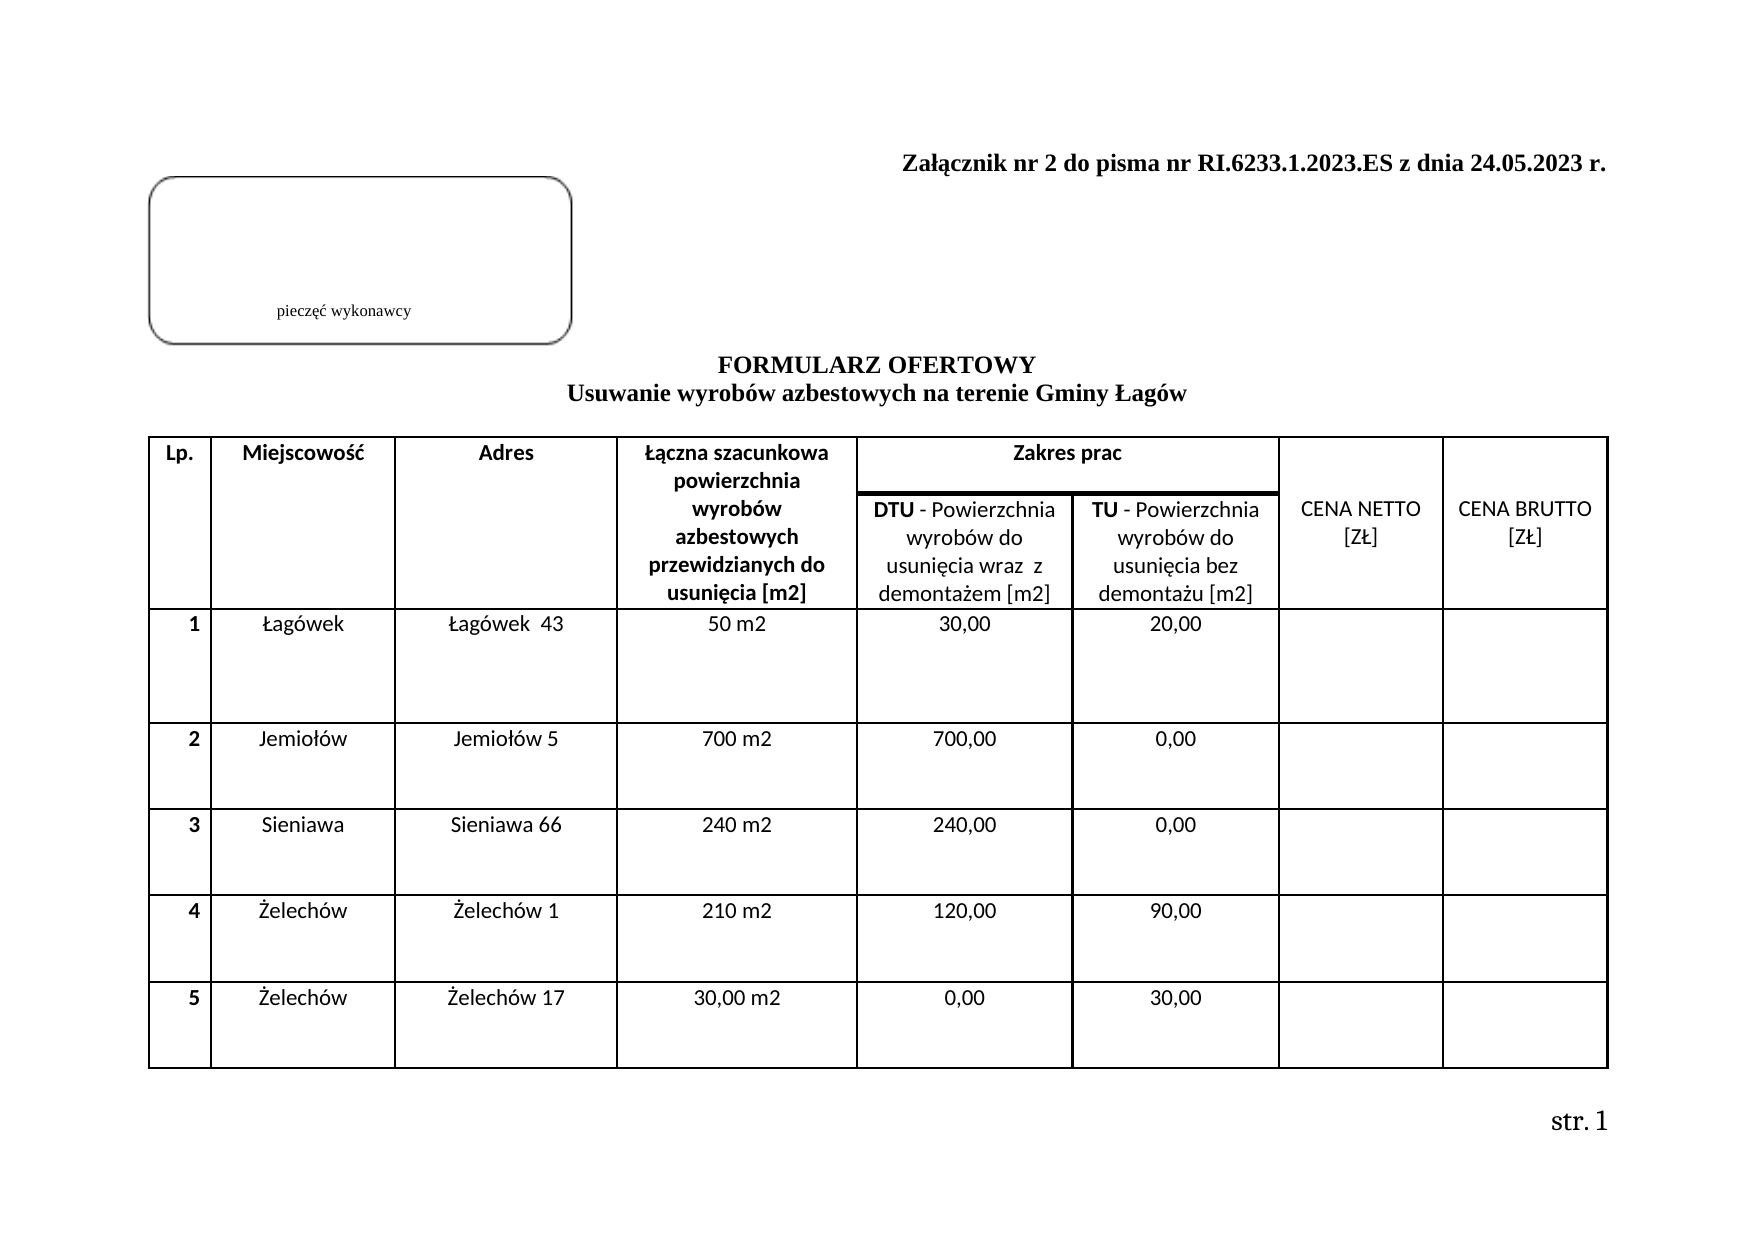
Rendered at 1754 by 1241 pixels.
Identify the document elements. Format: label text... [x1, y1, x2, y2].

table_cell DTU - Powierzchnia wyrobów do usunięcia wraz z demontażem [m2] [858, 496, 1071, 607]
table_header Zakres prac [858, 438, 1278, 491]
table_cell 90,00 [1074, 896, 1278, 981]
table_header CENA NETTO [ZŁ] [1280, 438, 1442, 607]
table_cell [1280, 983, 1442, 1067]
table_cell 50 m2 [618, 610, 856, 722]
table_cell Łagówek 43 [396, 610, 616, 722]
table_cell Jemiołów [212, 724, 394, 808]
table_cell Jemiołów 5 [396, 724, 616, 808]
table_cell Żelechów [212, 983, 394, 1067]
table_cell Żelechów 17 [396, 983, 616, 1067]
table_cell [1444, 724, 1606, 808]
table_cell Sieniawa [212, 810, 394, 894]
table_cell 1 [150, 610, 210, 722]
table_cell [1444, 610, 1606, 722]
table_header Łączna szacunkowa powierzchnia wyrobów azbestowych przewidzianych do usunięcia [m2] [618, 438, 856, 607]
table_cell [1280, 724, 1442, 808]
table_cell 700 m2 [618, 724, 856, 808]
table_cell 4 [150, 896, 210, 981]
table_cell 30,00 m2 [618, 983, 856, 1067]
table_cell 120,00 [858, 896, 1071, 981]
table_cell 240 m2 [618, 810, 856, 894]
table_cell 0,00 [1074, 810, 1278, 894]
table_cell [1444, 896, 1606, 981]
table_cell [1444, 810, 1606, 894]
table_cell 3 [150, 810, 210, 894]
table_cell 5 [150, 983, 210, 1067]
table_header Miejscowość [212, 438, 394, 607]
table_cell 2 [150, 724, 210, 808]
text Usuwanie wyrobów azbestowych na terenie Gminy Łagów [148, 378, 1606, 407]
table_cell [1280, 810, 1442, 894]
table_cell Żelechów [212, 896, 394, 981]
text Załącznik nr 2 do pisma nr RI.6233.1.2023.ES z dnia 24.05.2023 r. [148, 148, 1606, 176]
table_cell 210 m2 [618, 896, 856, 981]
table_cell TU - Powierzchnia wyrobów do usunięcia bez demontażu [m2] [1074, 496, 1278, 607]
table_cell 0,00 [1074, 724, 1278, 808]
table_cell Łagówek [212, 610, 394, 722]
table_header CENA BRUTTO [ZŁ] [1444, 438, 1606, 607]
table_header Lp. [150, 438, 210, 607]
table_header Adres [396, 438, 616, 607]
text FORMULARZ OFERTOWY [148, 350, 1606, 378]
table_cell Sieniawa 66 [396, 810, 616, 894]
table_cell 30,00 [858, 610, 1071, 722]
picture [147, 176, 577, 350]
table_cell 0,00 [858, 983, 1071, 1067]
table_cell [1280, 896, 1442, 981]
table_cell 20,00 [1074, 610, 1278, 722]
table_cell 30,00 [1074, 983, 1278, 1067]
table_cell [1280, 610, 1442, 722]
table_cell 700,00 [858, 724, 1071, 808]
table_cell Żelechów 1 [396, 896, 616, 981]
table_cell [1444, 983, 1606, 1067]
table_cell 240,00 [858, 810, 1071, 894]
